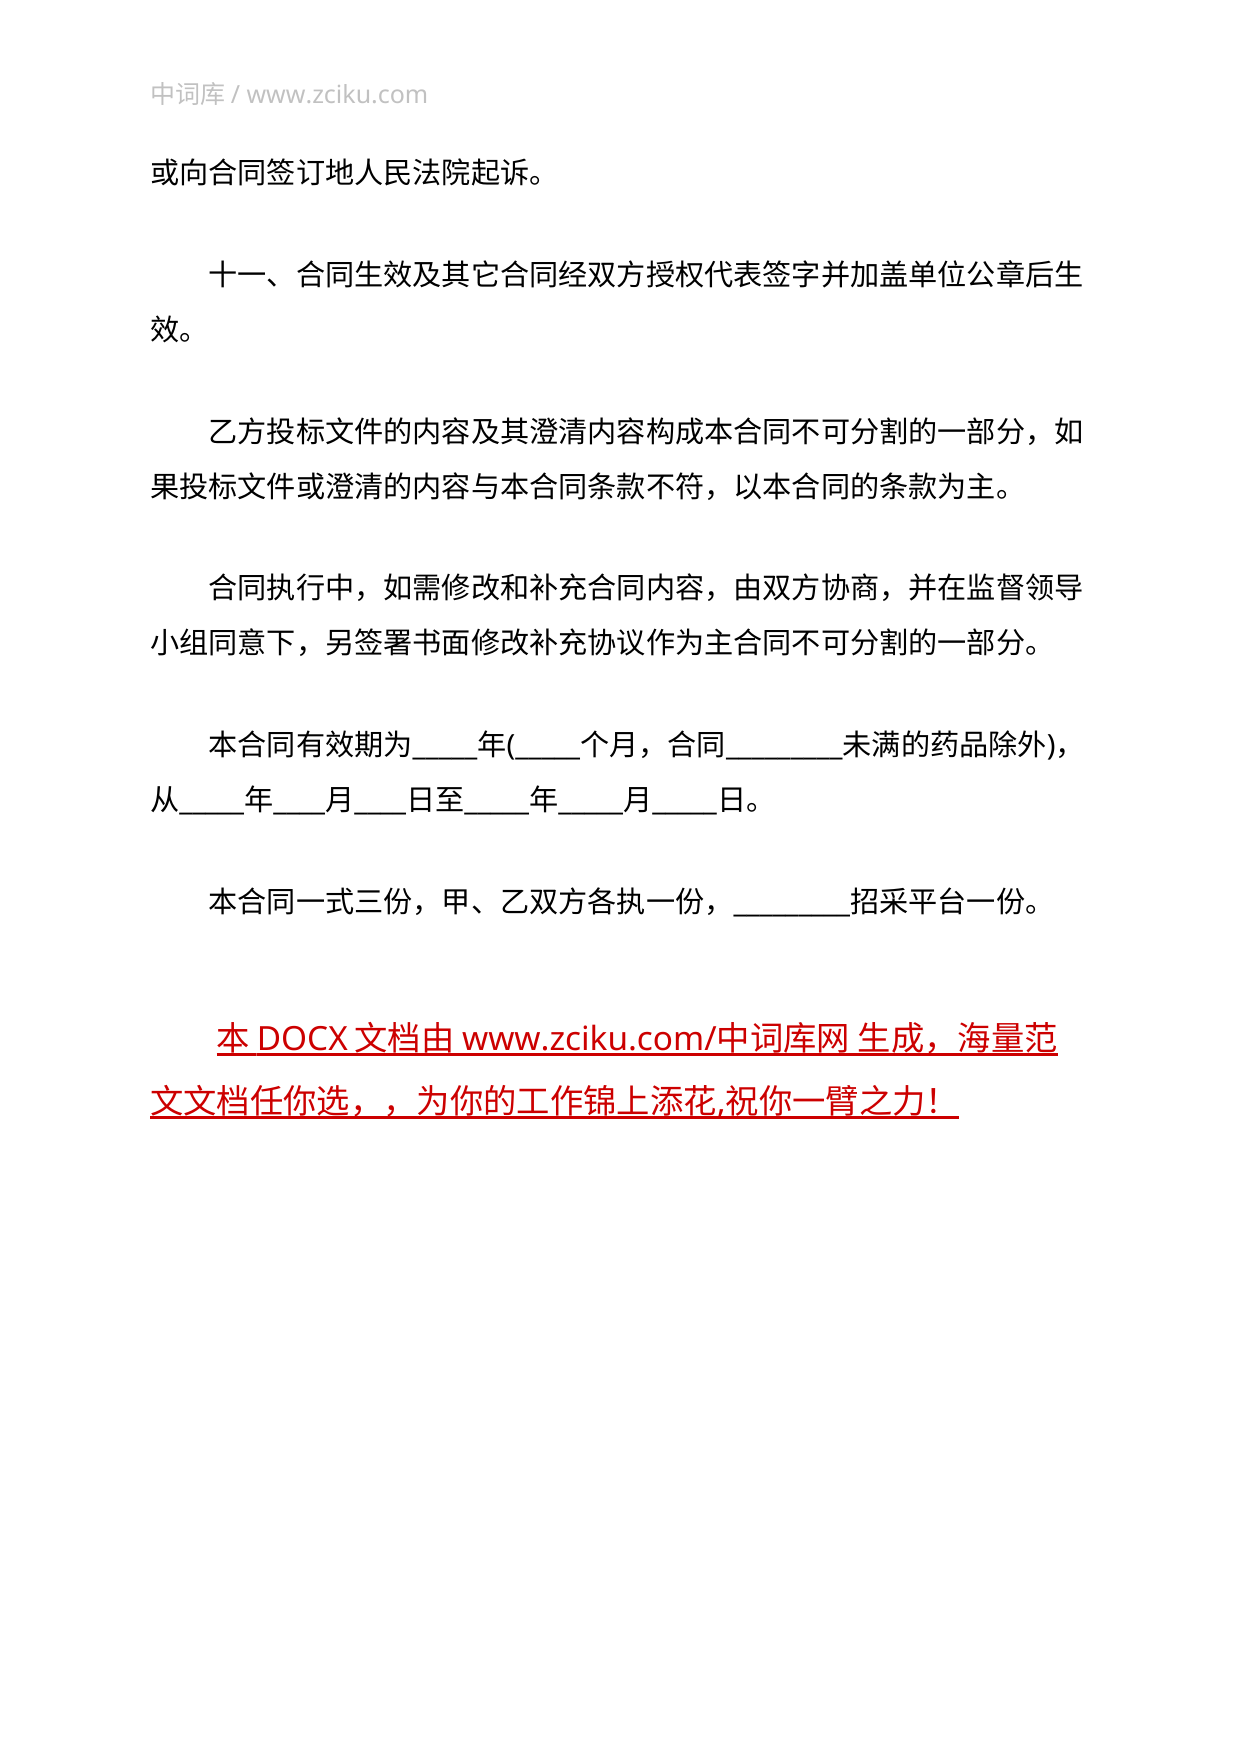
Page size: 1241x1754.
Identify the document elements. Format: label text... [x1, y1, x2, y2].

text 本合同一式三份，甲、乙双方各执一份，_________招采平台一份。 [150, 879, 1090, 921]
text 本合同有效期为_____年(_____个月，合同_________未满的药品除外)，从_____年____月____日至_____年_____月_____日。 [150, 722, 1090, 819]
text 本DOCX文档由 www.zciku.com/中词库网 生成，海量范文文档任你选，，为你的工作锦上添花,祝你一臂之力！ [150, 1012, 1090, 1123]
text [150, 150, 1090, 192]
text 十一、合同生效及其它合同经双方授权代表签字并加盖单位公章后生效。 [150, 252, 1090, 349]
text 合同执行中，如需修改和补充合同内容，由双方协商，并在监督领导小组同意下，另签署书面修改补充协议作为主合同不可分割的一部分。 [150, 565, 1090, 662]
text 乙方投标文件的内容及其澄清内容构成本合同不可分割的一部分，如果投标文件或澄清的内容与本合同条款不符，以本合同的条款为主。 [150, 408, 1090, 506]
